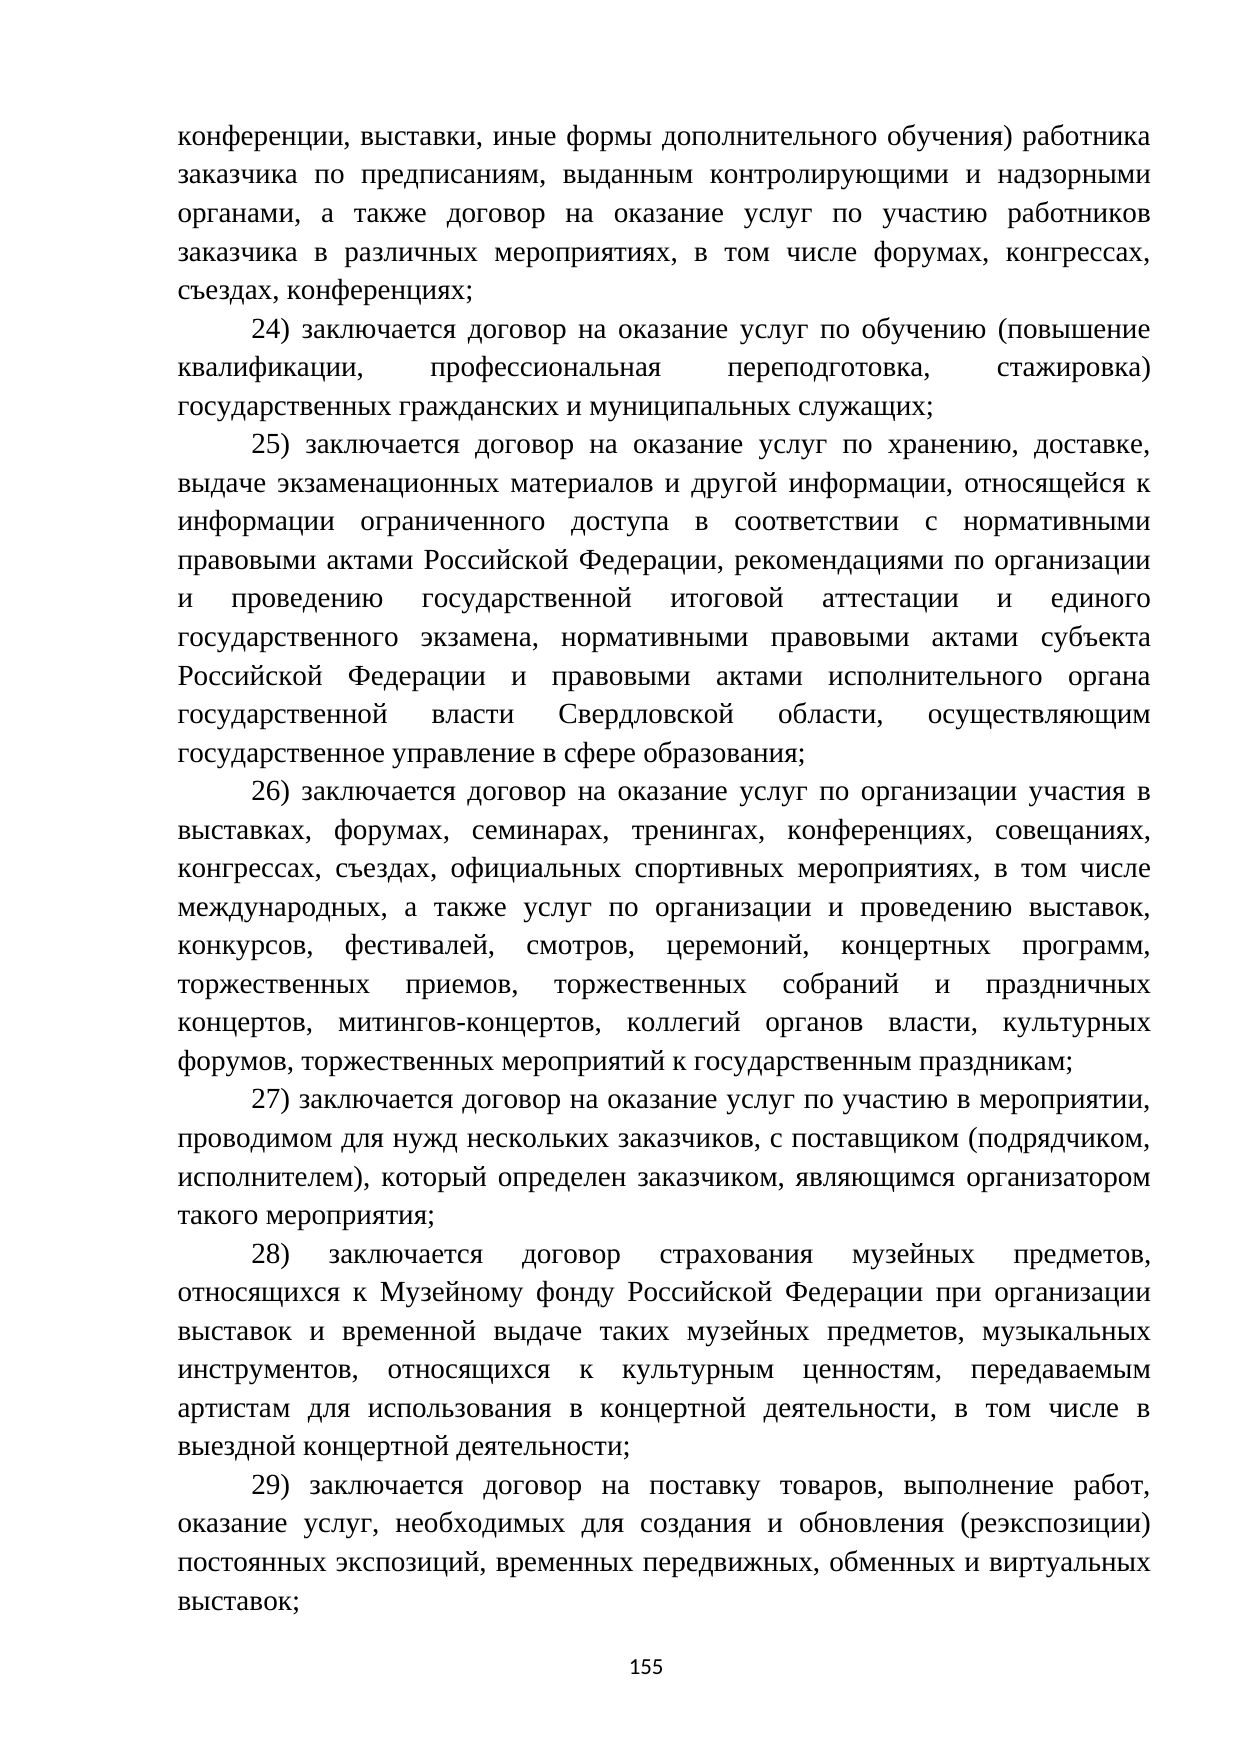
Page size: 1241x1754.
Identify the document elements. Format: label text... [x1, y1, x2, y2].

text 29) заключается договор на поставку товаров, выполнение работ, оказание услуг, необходимых для создания и обновления (реэкспозиции) постоянных экспозиций, временных передвижных, обменных и виртуальных выставок; [177, 1467, 1152, 1616]
text 26) заключается договор на оказание услуг по организации участия в выставках, форумах, семинарах, тренингах, конференциях, совещаниях, конгрессах, съездах, официальных спортивных мероприятиях, в том числе международных, а также услуг по организации и проведению выставок, конкурсов, фестивалей, смотров, церемоний, концертных программ, торжественных приемов, торжественных собраний и праздничных концертов, митингов-концертов, коллегий органов власти, культурных форумов, торжественных мероприятий к государственным праздникам; [177, 773, 1152, 1077]
text 25) заключается договор на оказание услуг по хранению, доставке, выдаче экзаменационных материалов и другой информации, относящейся к информации ограниченного доступа в соответствии с нормативными правовыми актами Российской Федерации, рекомендациями по организации и проведению государственной итоговой аттестации и единого государственного экзамена, нормативными правовыми актами субъекта Российской Федерации и правовыми актами исполнительного органа государственной власти Свердловской области, осуществляющим государственное управление в сфере образования; [177, 426, 1152, 768]
text 28) заключается договор страхования музейных предметов, относящихся к Музейному фонду Российской Федерации при организации выставок и временной выдаче таких музейных предметов, музыкальных инструментов, относящихся к культурным ценностям, передаваемым артистам для использования в концертной деятельности, в том числе в выездной концертной деятельности; [177, 1236, 1152, 1462]
text 24) заключается договор на оказание услуг по обучению (повышение квалификации, профессиональная переподготовка, стажировка) государственных гражданских и муниципальных служащих; [177, 311, 1152, 421]
text 27) заключается договор на оказание услуг по участию в мероприятии, проводимом для нужд нескольких заказчиков, с поставщиком (подрядчиком, исполнителем), который определен заказчиком, являющимся организатором такого мероприятия; [177, 1082, 1152, 1231]
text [177, 118, 1152, 306]
